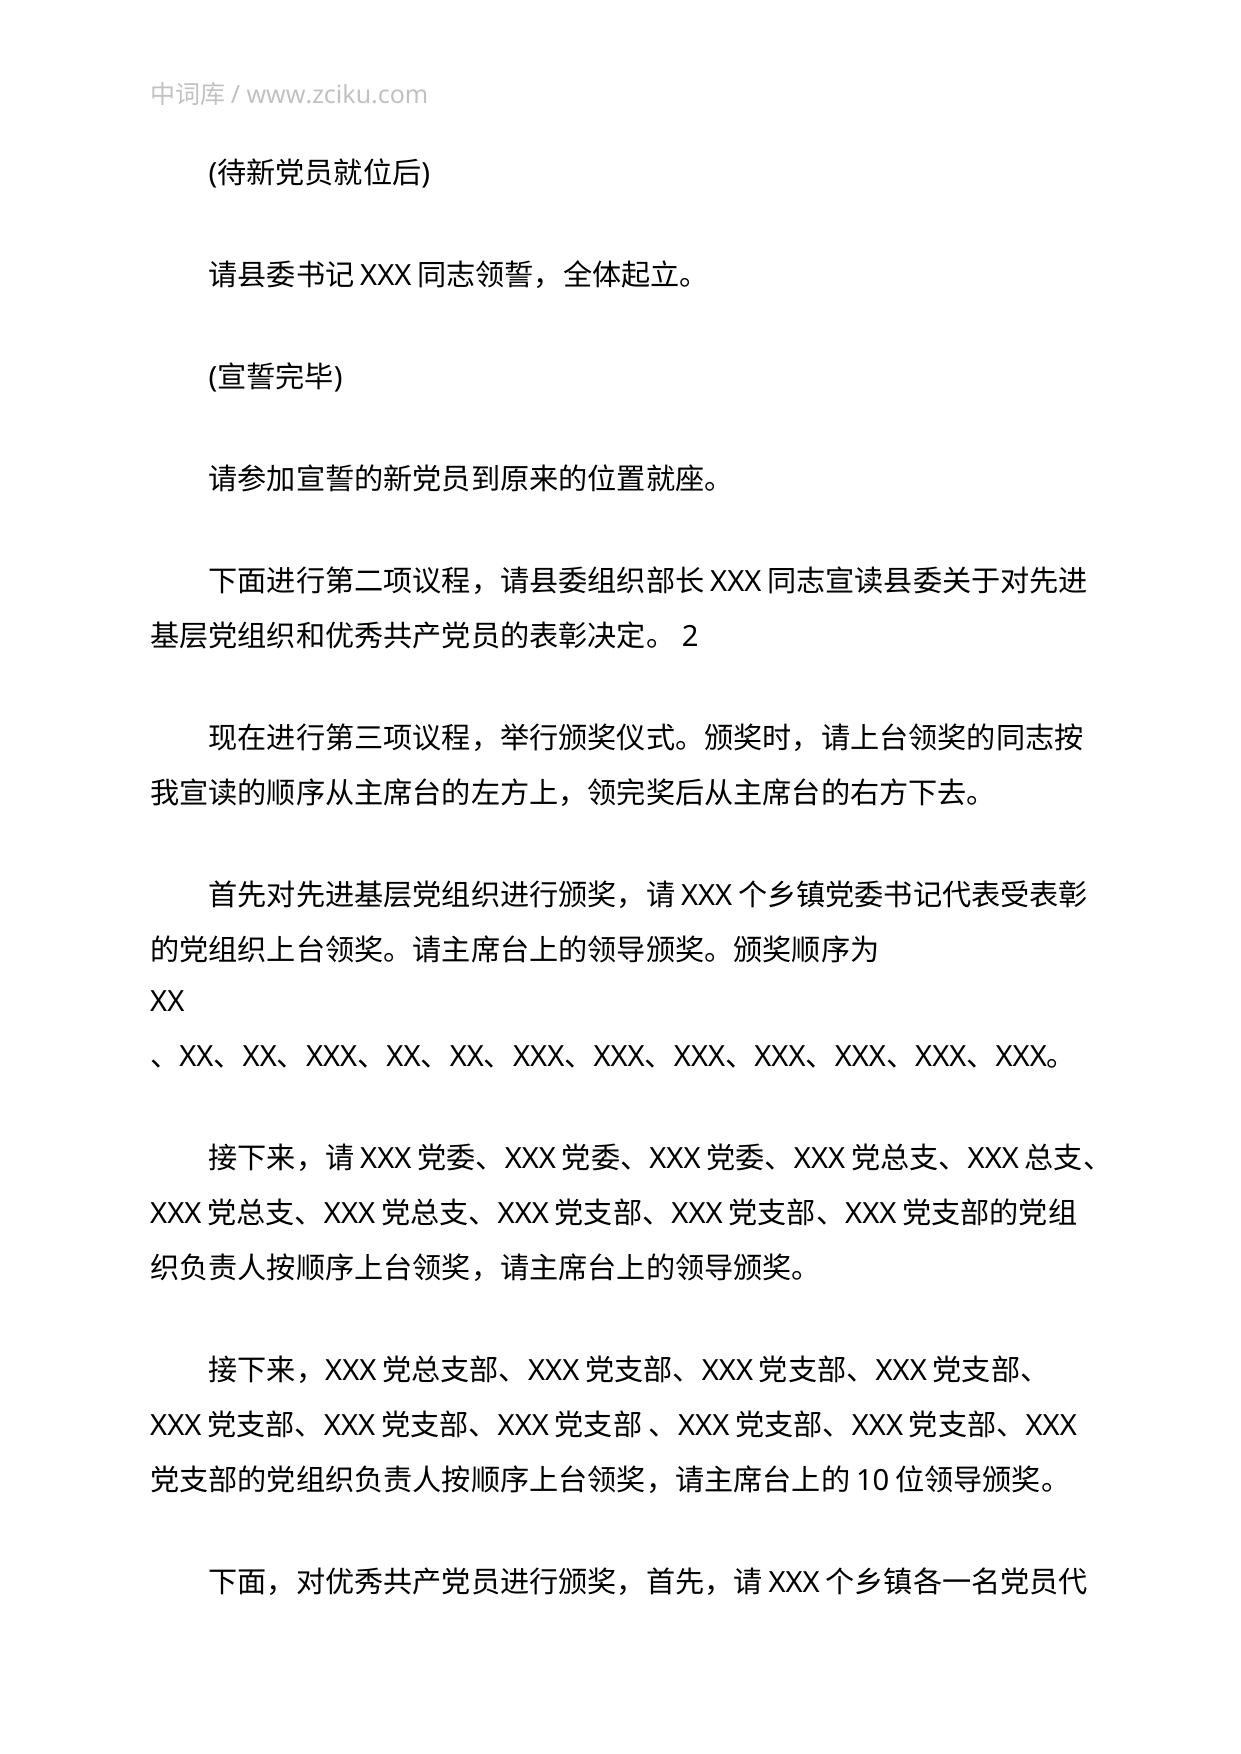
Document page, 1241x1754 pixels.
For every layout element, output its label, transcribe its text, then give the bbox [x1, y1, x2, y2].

text 现在进行第三项议程，举行颁奖仪式。颁奖时，请上台领奖的同志按我宣读的顺序从主席台的左方上，领完奖后从主席台的右方下去。 [150, 715, 1090, 812]
text 请县委书记XXX同志领誓，全体起立。 [150, 252, 1090, 294]
text 接下来，请XXX党委、XXX党委、XXX党委、XXX党总支、XXX总支、XXX党总支、XXX党总支、XXX党支部、XXX党支部、XXX党支部的党组织负责人按顺序上台领奖，请主席台上的领导颁奖。 [150, 1135, 1090, 1287]
text 接下来，XXX党总支部、XXX党支部、XXX党支部、XXX党支部、XXX党支部、XXX党支部、XXX党支部 、XXX党支部、XXX党支部、XXX党支部的党组织负责人按顺序上台领奖，请主席台上的10位领导颁奖。 [150, 1347, 1090, 1499]
text 请参加宣誓的新党员到原来的位置就座。 [150, 456, 1090, 498]
text (宣誓完毕) [150, 354, 1090, 396]
text 下面进行第二项议程，请县委组织部长XXX同志宣读县委关于对先进基层党组织和优秀共产党员的表彰决定。 2 [150, 558, 1090, 655]
text (待新党员就位后) [150, 150, 1090, 192]
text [150, 1558, 1090, 1601]
text 首先对先进基层党组织进行颁奖，请XXX个乡镇党委书记代表受表彰的党组织上台领奖。请主席台上的领导颁奖。颁奖顺序为XX、XX、XX、XXX、XX、XX、XXX、XXX、XXX、XXX、XXX、XXX、XXX。 [150, 871, 1090, 1075]
